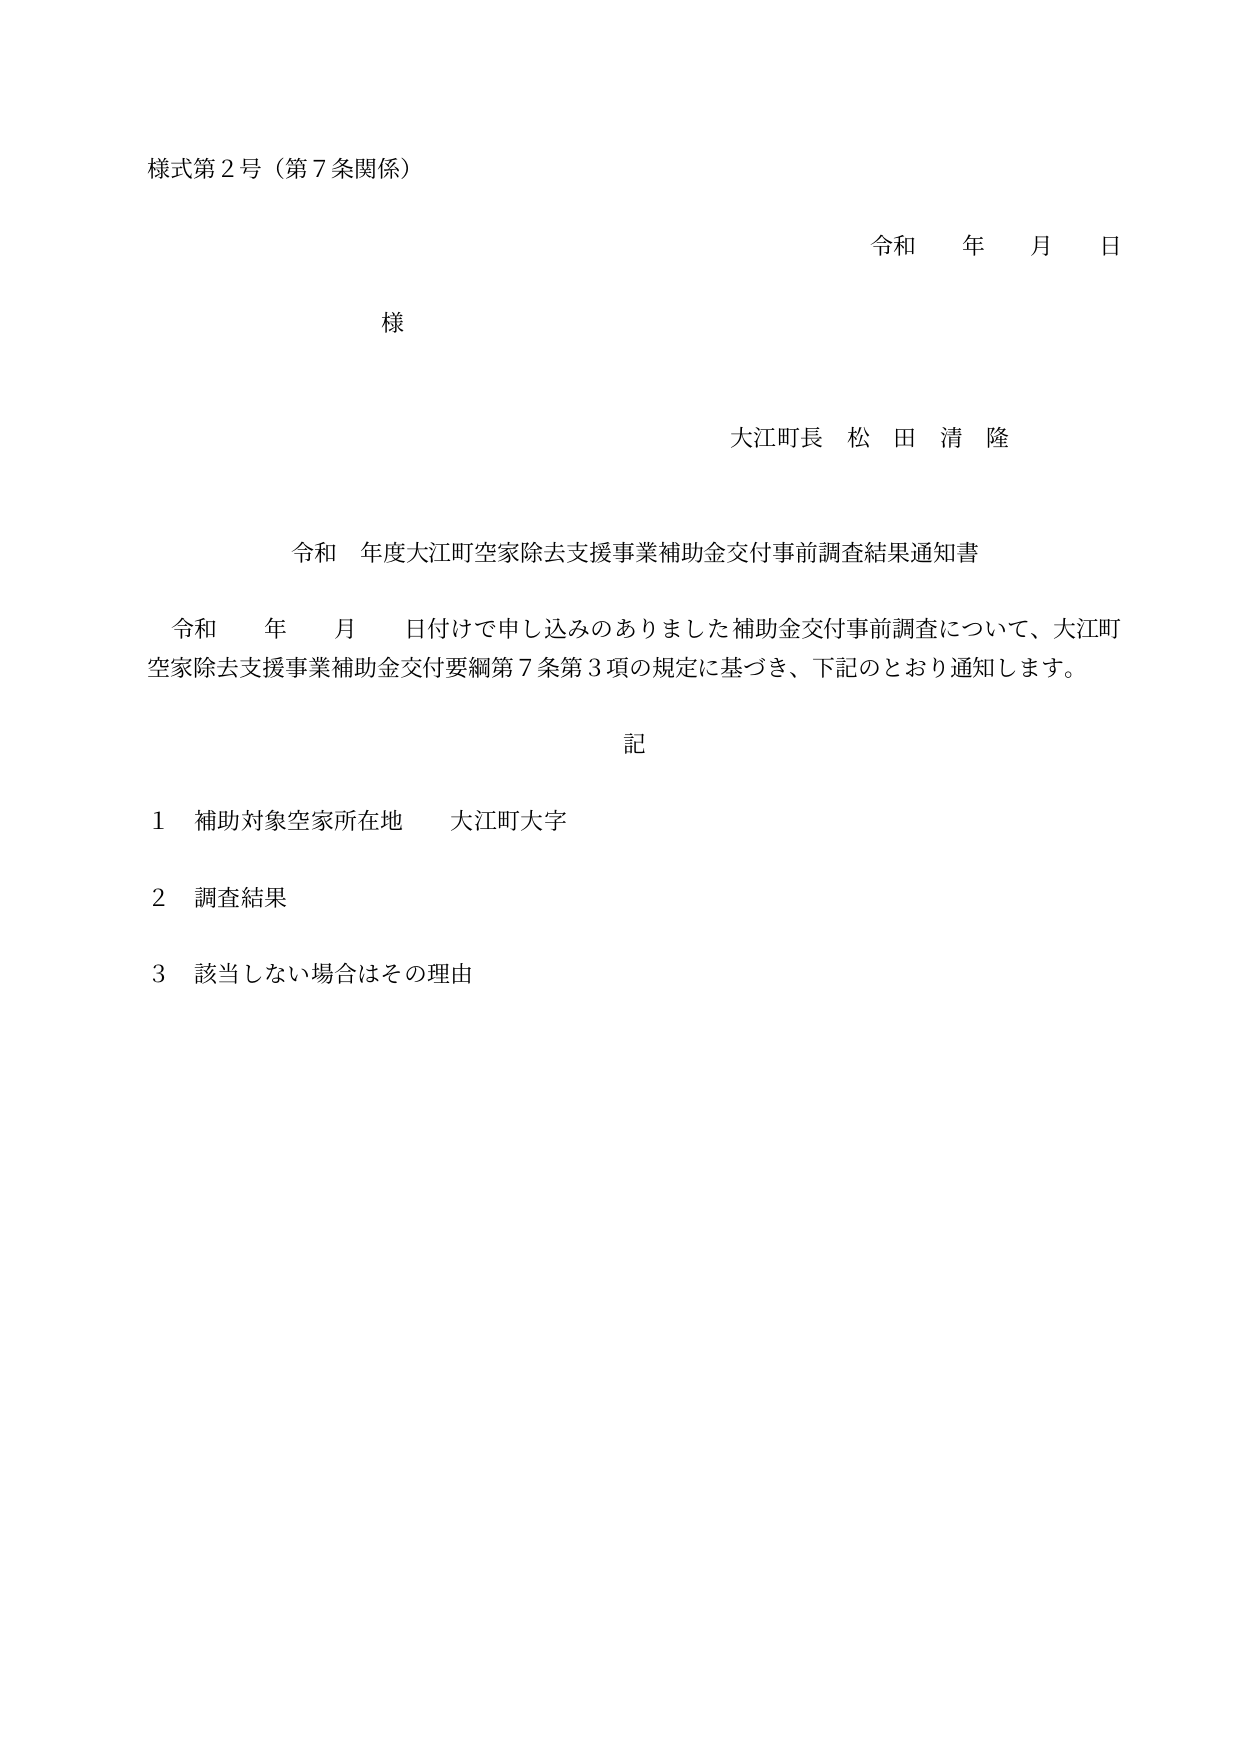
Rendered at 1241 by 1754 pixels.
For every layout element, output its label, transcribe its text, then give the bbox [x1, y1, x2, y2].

text 様式第２号（第７条関係） [148, 149, 1122, 187]
text 大江町長 松 田 清 隆 [148, 417, 1122, 455]
text 令和 年 月 日 [148, 225, 1122, 264]
text 様 [148, 302, 1122, 340]
text １ 補助対象空家所在地 大江町大字 [148, 800, 1122, 839]
text 令和 年度大江町空家除去支援事業補助金交付事前調査結果通知書 [148, 532, 1122, 570]
text 令和 年 月 日付けで申し込みのありました補助金交付事前調査について、大江町空家除去支援事業補助金交付要綱第７条第３項の規定に基づき、下記のとおり通知します。 [148, 609, 1122, 685]
text 記 [148, 724, 1122, 762]
text ３ 該当しない場合はその理由 [148, 954, 1122, 992]
text ２ 調査結果 [148, 877, 1122, 915]
